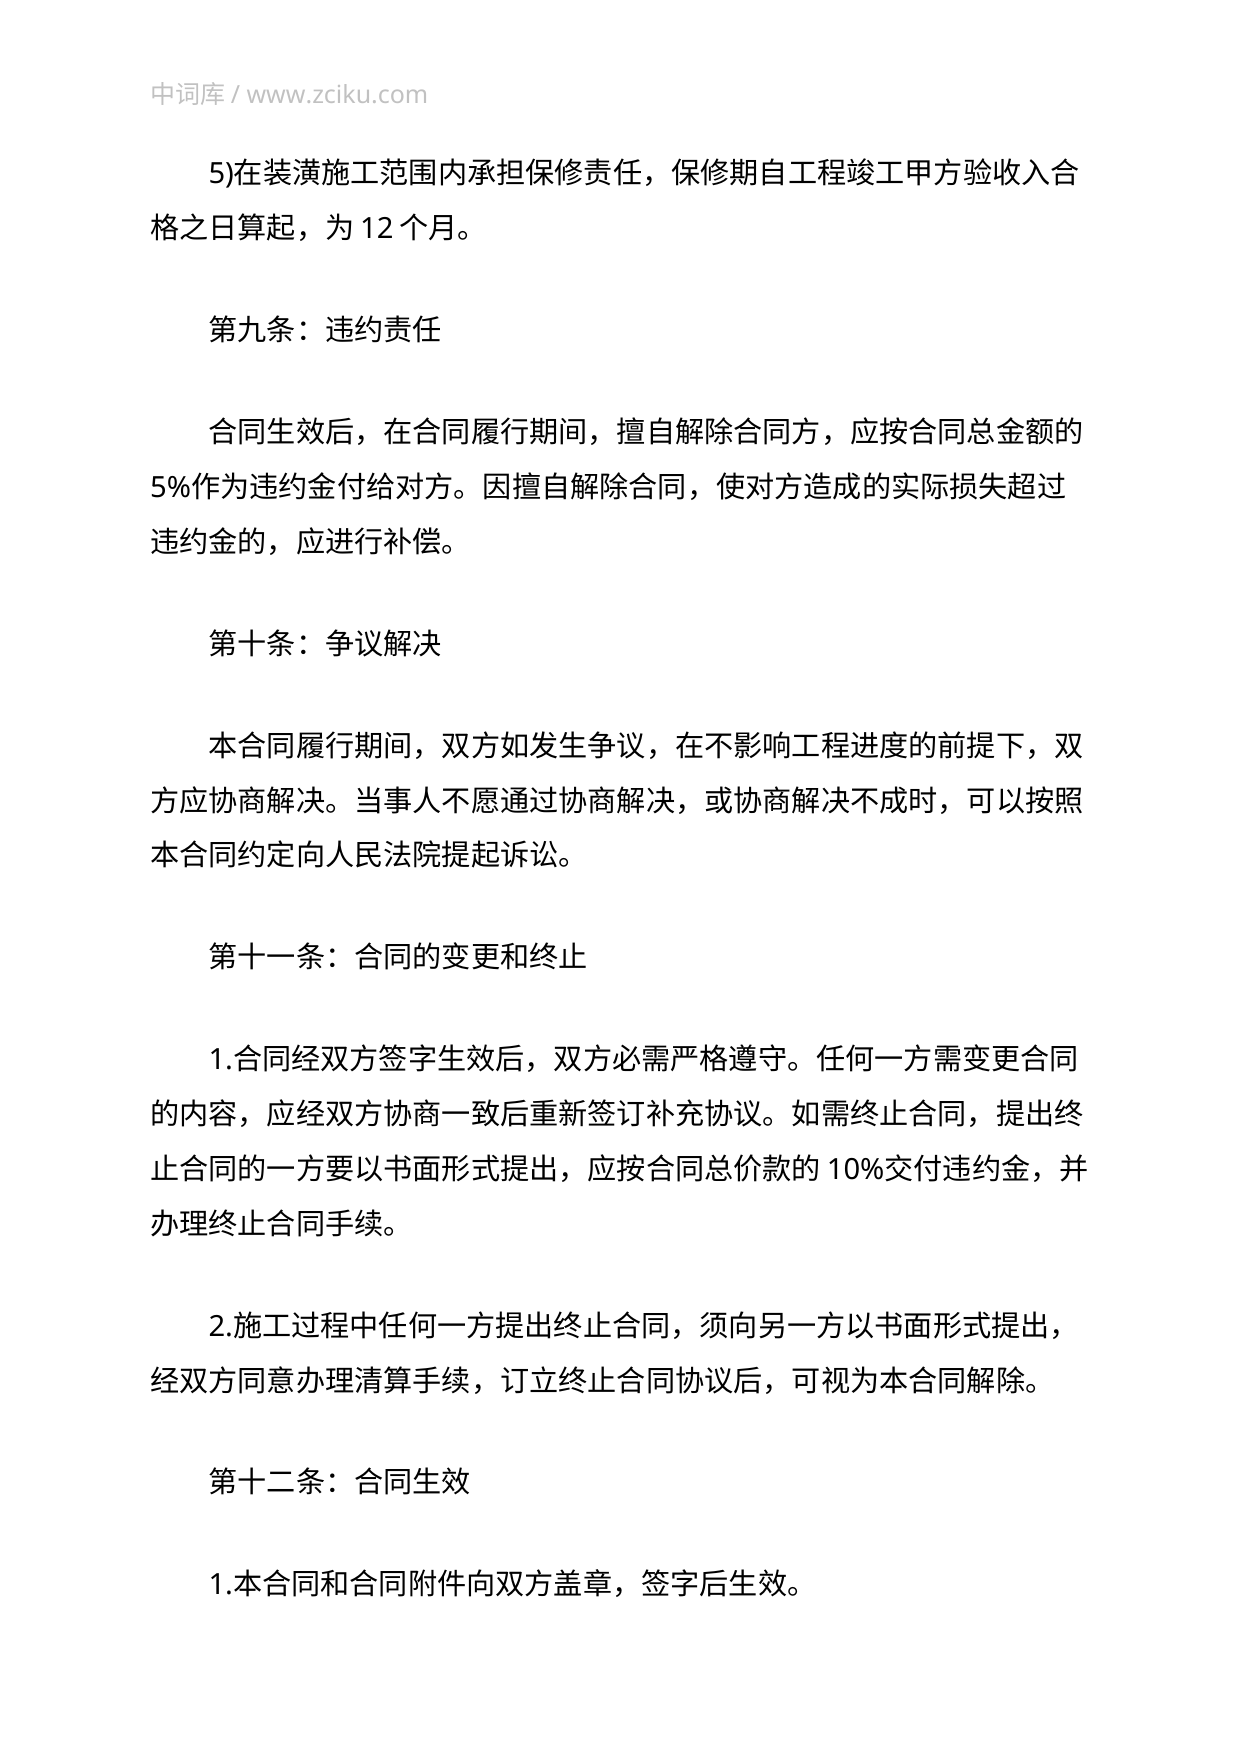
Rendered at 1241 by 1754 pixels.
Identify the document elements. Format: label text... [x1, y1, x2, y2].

text 第十条：争议解决 [150, 620, 1090, 663]
text 合同生效后，在合同履行期间，擅自解除合同方，应按合同总金额的5%作为违约金付给对方。因擅自解除合同，使对方造成的实际损失超过违约金的，应进行补偿。 [150, 409, 1090, 561]
text 本合同履行期间，双方如发生争议，在不影响工程进度的前提下，双方应协商解决。当事人不愿通过协商解决，或协商解决不成时，可以按照本合同约定向人民法院提起诉讼。 [150, 722, 1090, 874]
text 第九条：违约责任 [150, 307, 1090, 349]
text 1.本合同和合同附件向双方盖章，签字后生效。 [150, 1561, 1090, 1603]
text 2.施工过程中任何一方提出终止合同，须向另一方以书面形式提出，经双方同意办理清算手续，订立终止合同协议后，可视为本合同解除。 [150, 1302, 1090, 1399]
text 1.合同经双方签字生效后，双方必需严格遵守。任何一方需变更合同的内容，应经双方协商一致后重新签订补充协议。如需终止合同，提出终止合同的一方要以书面形式提出，应按合同总价款的10%交付违约金，并办理终止合同手续。 [150, 1036, 1090, 1243]
text 第十二条：合同生效 [150, 1459, 1090, 1501]
text 第十一条：合同的变更和终止 [150, 934, 1090, 976]
text 5)在装潢施工范围内承担保修责任，保修期自工程竣工甲方验收入合格之日算起，为12个月。 [150, 150, 1090, 247]
